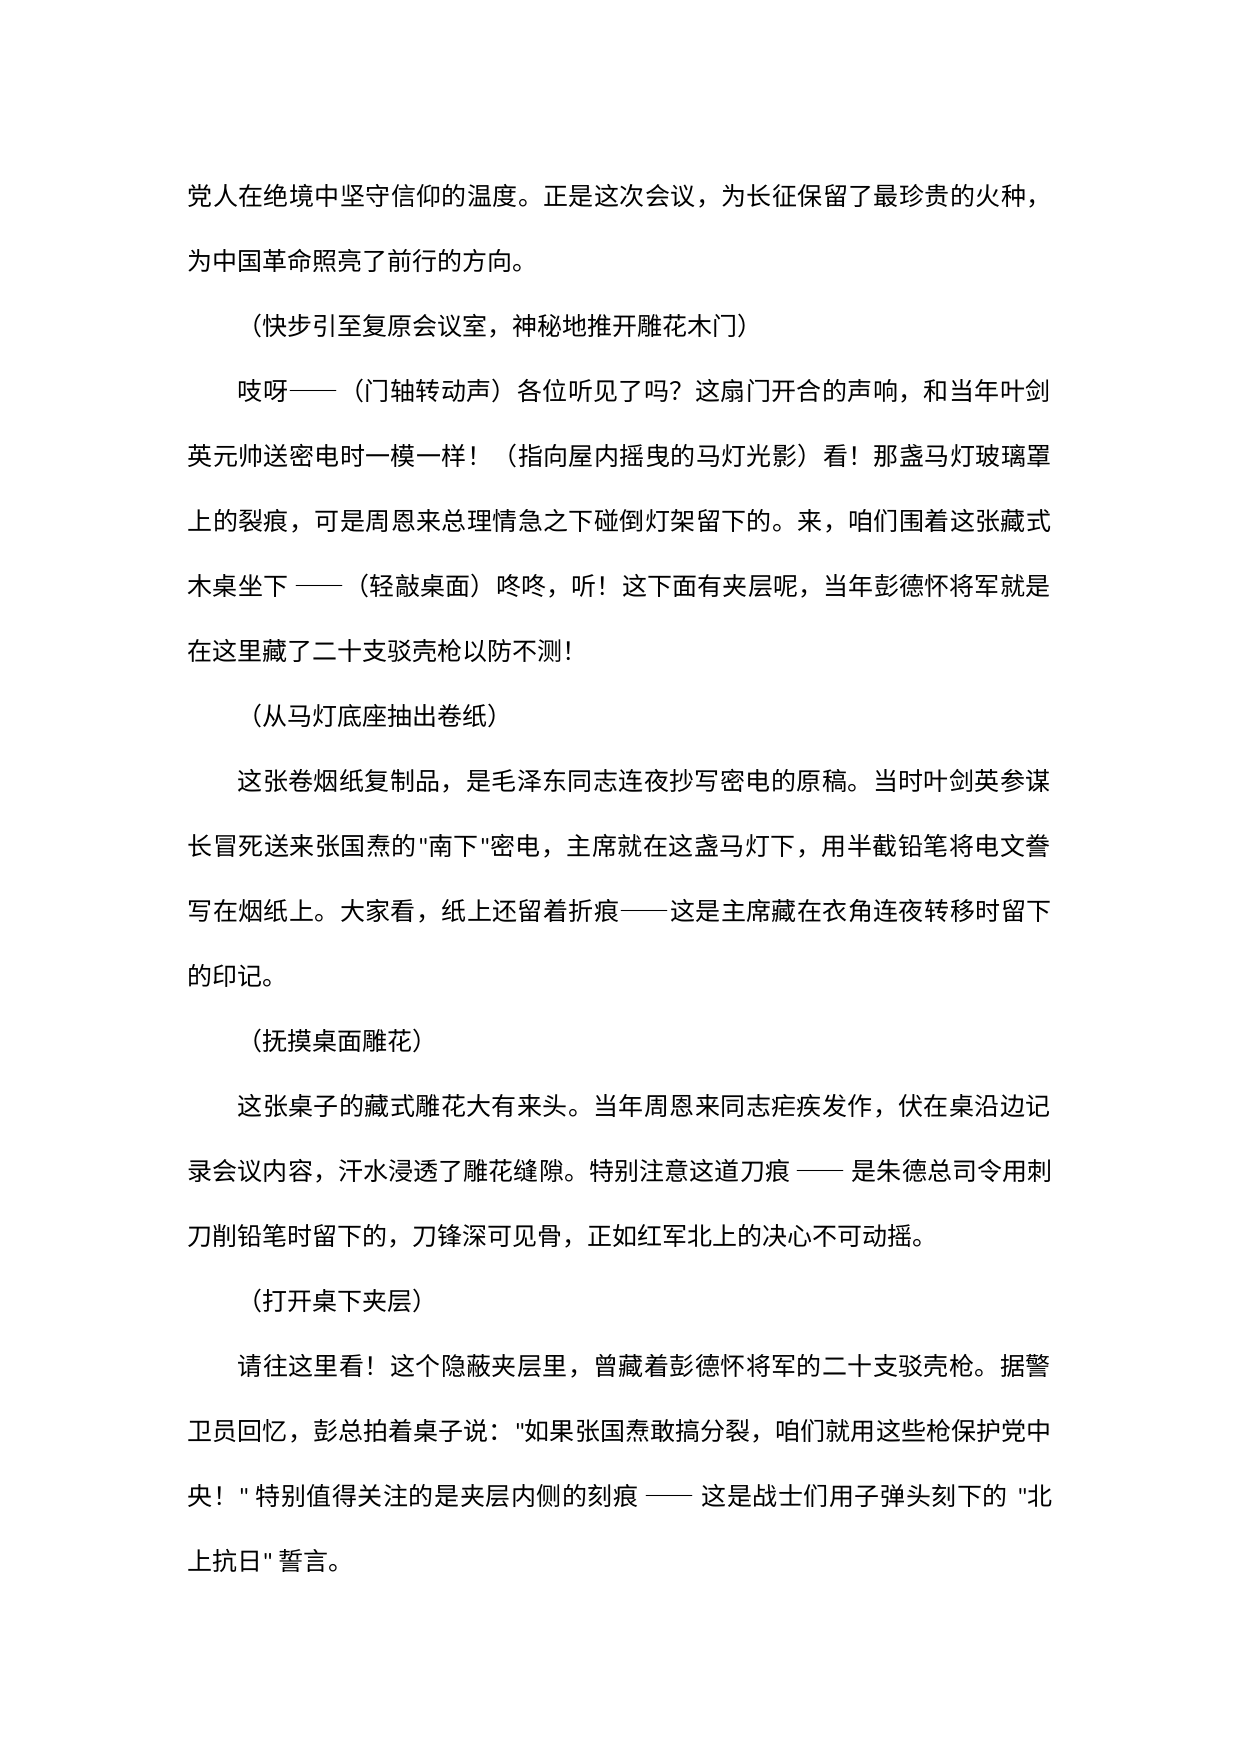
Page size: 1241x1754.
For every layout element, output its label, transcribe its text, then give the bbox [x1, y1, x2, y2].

text （抚摸桌面雕花） [187, 1007, 1053, 1072]
text （打开桌下夹层） [187, 1267, 1053, 1332]
text 吱呀——（门轴转动声）各位听见了吗？这扇门开合的声响，和当年叶剑英元帅送密电时一模一样！（指向屋内摇曳的马灯光影）看！那盏马灯玻璃罩上的裂痕，可是周恩来总理情急之下碰倒灯架留下的。来，咱们围着这张藏式木桌坐下 ——（轻敲桌面）咚咚，听！这下面有夹层呢，当年彭德怀将军就是在这里藏了二十支驳壳枪以防不测！ [187, 357, 1053, 682]
text （从马灯底座抽出卷纸） [187, 682, 1053, 747]
text 这张桌子的藏式雕花大有来头。当年周恩来同志疟疾发作，伏在桌沿边记录会议内容，汗水浸透了雕花缝隙。特别注意这道刀痕 —— 是朱德总司令用刺刀削铅笔时留下的，刀锋深可见骨，正如红军北上的决心不可动摇。 [187, 1072, 1053, 1267]
text 这张卷烟纸复制品，是毛泽东同志连夜抄写密电的原稿。当时叶剑英参谋长冒死送来张国焘的"南下"密电，主席就在这盏马灯下，用半截铅笔将电文誊写在烟纸上。大家看，纸上还留着折痕——这是主席藏在衣角连夜转移时留下的印记。 [187, 747, 1053, 1007]
text 请往这里看！这个隐蔽夹层里，曾藏着彭德怀将军的二十支驳壳枪。据警卫员回忆，彭总拍着桌子说："如果张国焘敢搞分裂，咱们就用这些枪保护党中央！" 特别值得关注的是夹层内侧的刻痕 —— 这是战士们用子弹头刻下的 "北上抗日" 誓言。 [187, 1332, 1053, 1592]
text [187, 162, 1053, 292]
text （快步引至复原会议室，神秘地推开雕花木门） [187, 292, 1053, 357]
